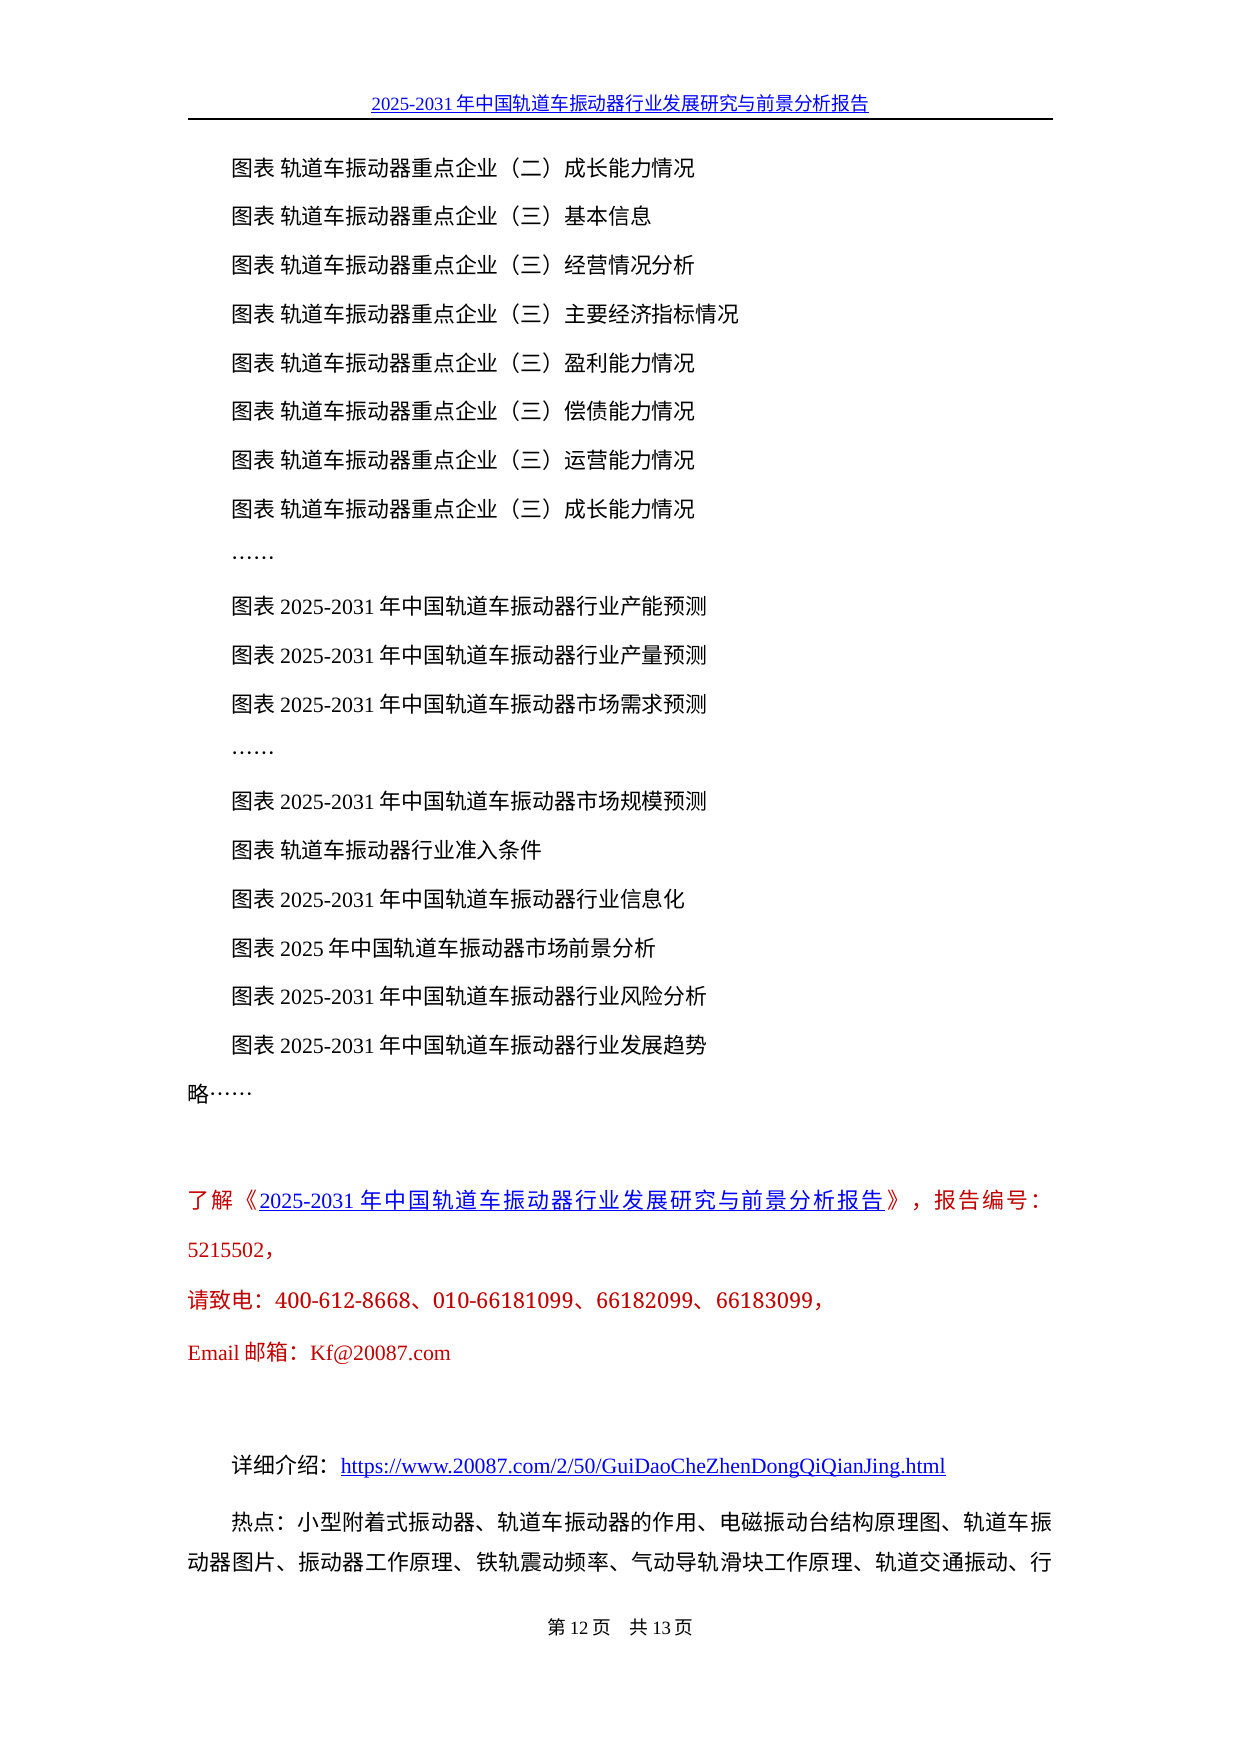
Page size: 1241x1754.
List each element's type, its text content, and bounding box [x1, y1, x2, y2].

text 请致电：400-612-8668、010-66181099、66182099、66183099， [187, 1283, 1053, 1316]
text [187, 1504, 1053, 1577]
text Email邮箱：Kf@20087.com [187, 1335, 1053, 1367]
text 详细介绍：https://www.20087.com/2/50/GuiDaoCheZhenDongQiQianJing.html [187, 1448, 1053, 1480]
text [187, 150, 1053, 1109]
text 了解《2025-2031年中国轨道车振动器行业发展研究与前景分析报告》，报告编号：5215502， [187, 1183, 1053, 1264]
